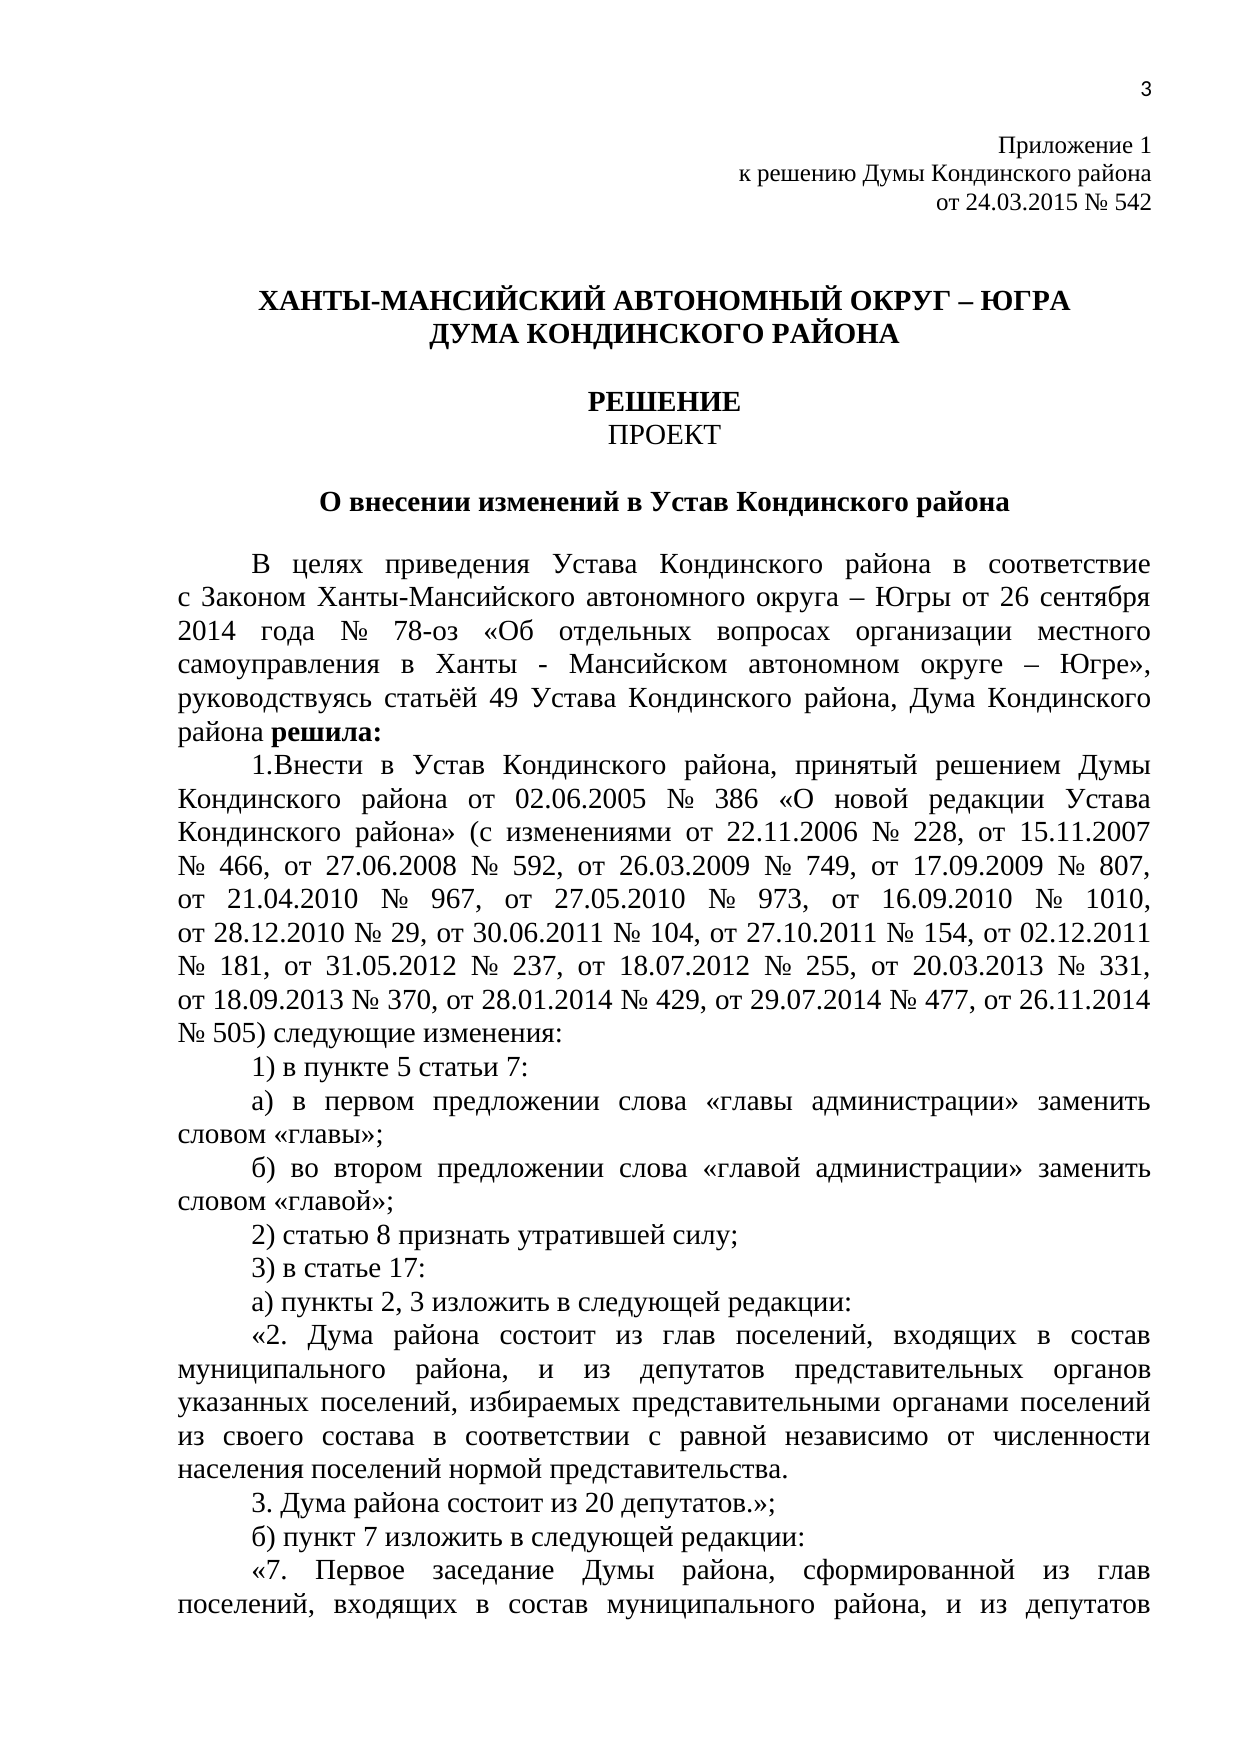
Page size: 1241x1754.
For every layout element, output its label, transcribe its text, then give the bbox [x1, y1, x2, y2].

text к решению Думы Кондинского района [693, 158, 1152, 187]
text 1) в пункте 5 статьи 7: [177, 1049, 1152, 1083]
text ДУМА КОНДИНСКОГО РАЙОНА [177, 317, 1152, 350]
text ПРОЕКТ [177, 417, 1152, 451]
text 3) в статье 17: [177, 1250, 1152, 1284]
text В целях приведения Устава Кондинского района в соответствие с Законом Ханты-Мансийского автономного округа – Югры от 26 сентября 2014 года № 78-оз «Об отдельных вопросах организации местного самоуправления в Ханты - Мансийском автономном округе – Югре», руководствуясь статьёй 49 Устава Кондинского района, Дума Кондинского района решила: [177, 546, 1152, 747]
text б) пункт 7 изложить в следующей редакции: [177, 1519, 1152, 1552]
text 2) статью 8 признать утратившей силу; [177, 1217, 1152, 1250]
list Внести в Устав Кондинского района, принятый решением Думы Кондинского района от 02.06.2005 № 386 «О новой редакции Устава Кондинского района» (с изменениями от 22.11.2006 № 228, от 15.11.2007 № 466, от 27.06.2008 № 592, от 26.03.2009 № 749, от 17.09.2009 № 807, от 21.04.2010 № 967, от 27.05.2010 № 973, от 16.09.2010 № 1010, от 28.12.2010 № 29, от 30.06.2011 № 104, от 27.10.2011 № 154, от 02.12.2011 № 181, от 31.05.2012 № 237, от 18.07.2012 № 255, от 20.03.2013 № 331, от 18.09.2013 № 370, от 28.01.2014 № 429, от 29.07.2014 № 477, от 26.11.2014 № 505) следующие изменения: [177, 747, 1152, 1049]
text ХАНТЫ-МАНСИЙСКИЙ АВТОНОМНЫЙ ОКРУГ – ЮГРА [177, 283, 1152, 317]
text О внесении изменений в Устав Кондинского района [177, 484, 1152, 518]
text «2. Дума района состоит из глав поселений, входящих в состав муниципального района, и из депутатов представительных органов указанных поселений, избираемых представительными органами поселений из своего состава в соответствии с равной независимо от численности населения поселений нормой представительства. [177, 1317, 1152, 1485]
text а) в первом предложении слова «главы администрации» заменить словом «главы»; [177, 1083, 1152, 1150]
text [177, 1552, 1152, 1619]
text от 24.03.2015 № 542 [783, 187, 1152, 216]
text б) во втором предложении слова «главой администрации» заменить словом «главой»; [177, 1150, 1152, 1217]
text 3. Дума района состоит из 20 депутатов.»; [177, 1485, 1152, 1519]
text а) пункты 2, 3 изложить в следующей редакции: [177, 1284, 1152, 1317]
text РЕШЕНИЕ [177, 384, 1152, 417]
text Приложение 1 [783, 130, 1152, 158]
